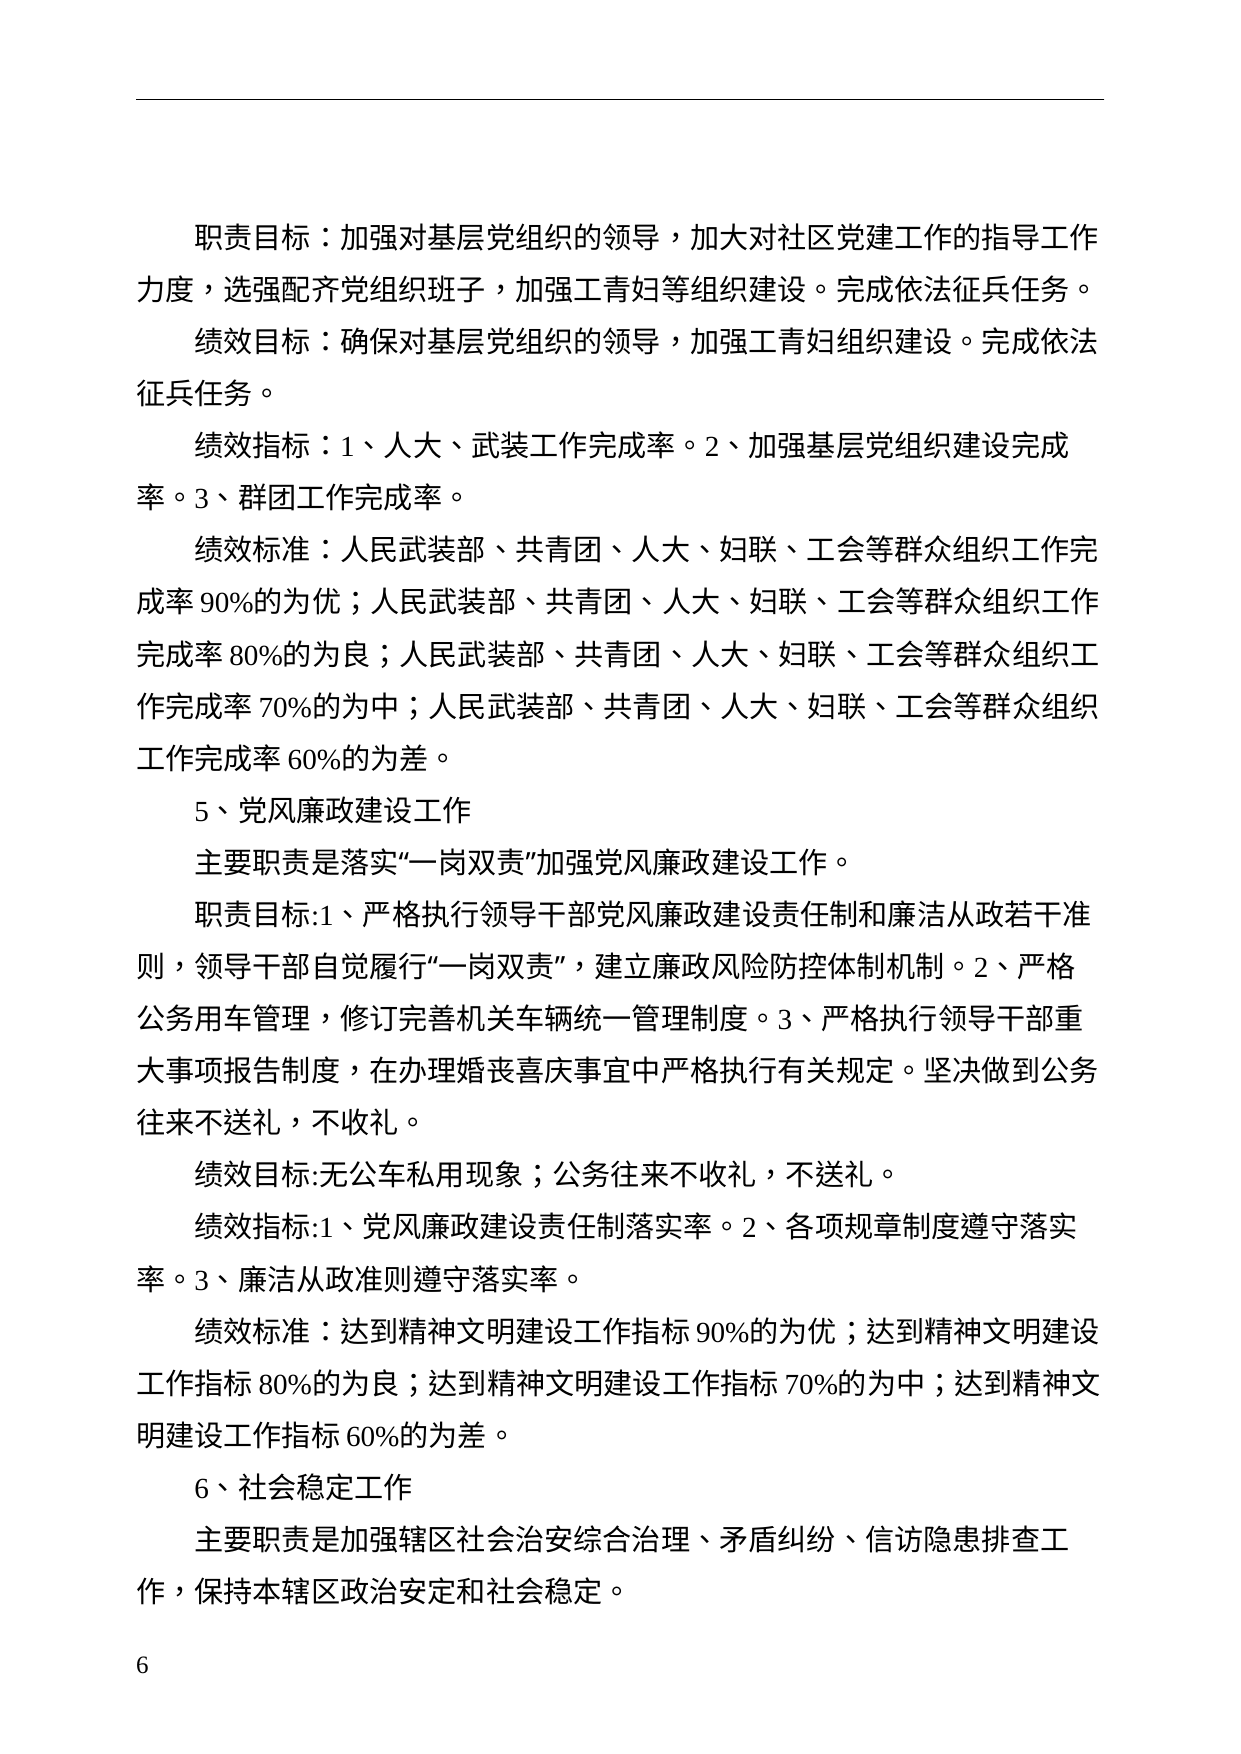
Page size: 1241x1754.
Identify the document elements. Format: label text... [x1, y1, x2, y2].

text 绩效目标：确保对基层党组织的领导，加强工青妇组织建设。完成依法征兵任务。 [136, 311, 1104, 415]
text 绩效标准：人民武装部、共青团、人大、妇联、工会等群众组织工作完成率90%的为优；人民武装部、共青团、人大、妇联、工会等群众组织工作完成率80%的为良；人民武装部、共青团、人大、妇联、工会等群众组织工作完成率70%的为中；人民武装部、共青团、人大、妇联、工会等群众组织工作完成率60%的为差。 [136, 519, 1104, 779]
text 绩效指标:1、党风廉政建设责任制落实率。2、各项规章制度遵守落实率。3、廉洁从政准则遵守落实率。 [136, 1196, 1104, 1300]
text 绩效目标:无公车私用现象；公务往来不收礼，不送礼。 [136, 1144, 1104, 1196]
text 6、社会稳定工作 [136, 1457, 1104, 1509]
text 5、党风廉政建设工作 [136, 779, 1104, 832]
text 职责目标:1、严格执行领导干部党风廉政建设责任制和廉洁从政若干准则，领导干部自觉履行“一岗双责”，建立廉政风险防控体制机制。2、严格公务用车管理，修订完善机关车辆统一管理制度。3、严格执行领导干部重大事项报告制度，在办理婚丧喜庆事宜中严格执行有关规定。坚决做到公务往来不送礼，不收礼。 [136, 884, 1104, 1144]
text 职责目标：加强对基层党组织的领导，加大对社区党建工作的指导工作力度，选强配齐党组织班子，加强工青妇等组织建设。完成依法征兵任务。 [136, 207, 1104, 311]
text 绩效标准：达到精神文明建设工作指标90%的为优；达到精神文明建设工作指标80%的为良；达到精神文明建设工作指标70%的为中；达到精神文明建设工作指标60%的为差。 [136, 1300, 1104, 1457]
text 绩效指标：1、人大、武装工作完成率。2、加强基层党组织建设完成率。3、群团工作完成率。 [136, 415, 1104, 519]
text 主要职责是加强辖区社会治安综合治理、矛盾纠纷、信访隐患排查工作，保持本辖区政治安定和社会稳定。 [136, 1509, 1104, 1613]
text 主要职责是落实“一岗双责”加强党风廉政建设工作。 [136, 832, 1104, 884]
